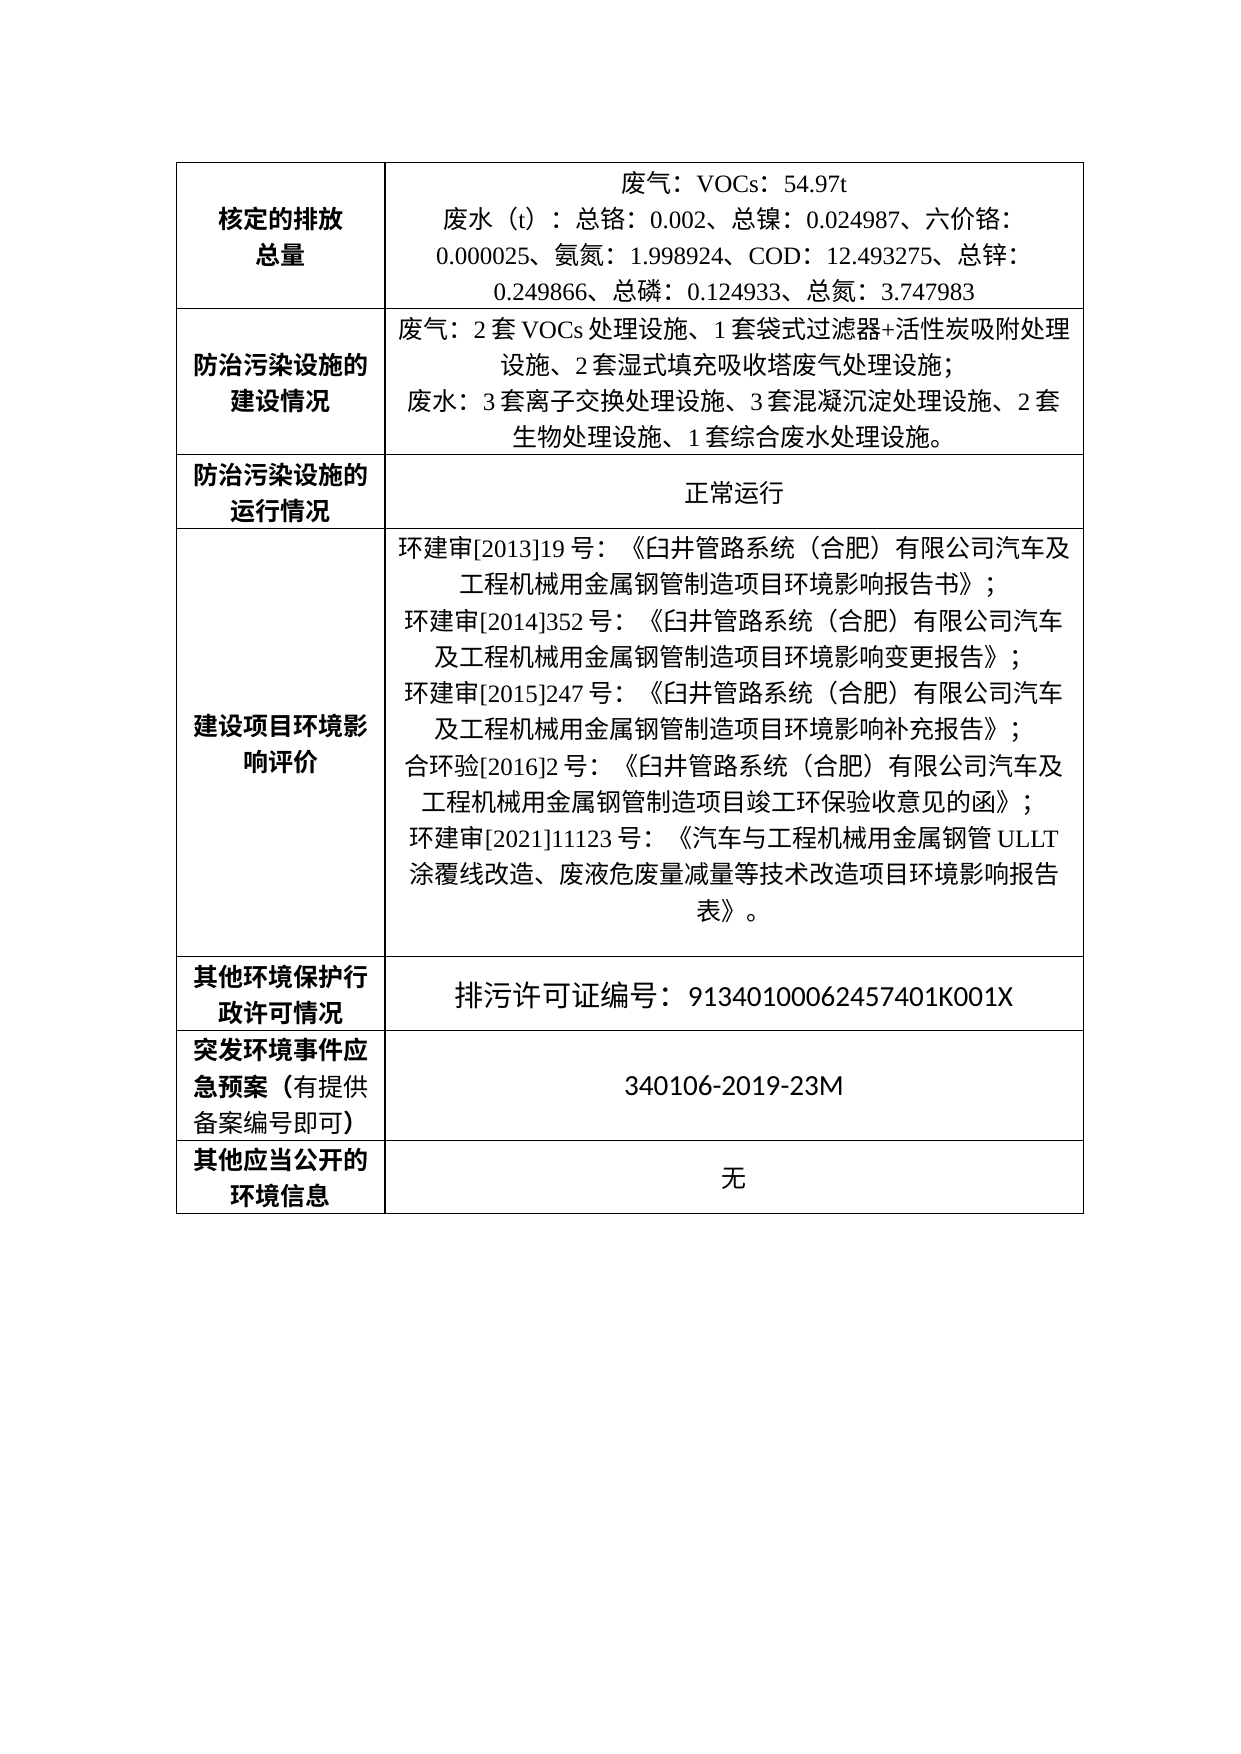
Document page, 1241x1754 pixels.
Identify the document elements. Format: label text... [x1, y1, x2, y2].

table_cell 其他应当公开的环境信息 [177, 1141, 384, 1213]
table_cell 核定的排放 总量 [177, 163, 384, 308]
table_cell 废气：VOCs：54.97t 废水（t）：总铬：0.002、总镍：0.024987、六价铬：0.000025、氨氮：1.998924、COD：12.493275、总锌：0.249866、总磷：0.124933、总氮：3.747983 [386, 163, 1083, 308]
table_cell 废气：2套VOCs处理设施、1套袋式过滤器+活性炭吸附处理设施、2套湿式填充吸收塔废气处理设施； 废水：3套离子交换处理设施、3套混凝沉淀处理设施、2套生物处理设施、1套综合废水处理设施。 [386, 309, 1083, 454]
table_cell 排污许可证编号：91340100062457401K001X [386, 957, 1083, 1030]
table_cell 防治污染设施的建设情况 [177, 309, 384, 454]
table_cell 突发环境事件应急预案（有提供备案编号即可） [177, 1031, 384, 1139]
table_cell 340106-2019-23M [386, 1031, 1083, 1139]
table_cell 无 [386, 1141, 1083, 1213]
table_cell 其他环境保护行政许可情况 [177, 957, 384, 1030]
table_cell 正常运行 [386, 455, 1083, 528]
table_cell 环建审[2013]19号：《臼井管路系统（合肥）有限公司汽车及工程机械用金属钢管制造项目环境影响报告书》； 环建审[2014]352号：《臼井管路系统（合肥）有限公司汽车及工程机械用金属钢管制造项目环境影响变更报告》； 环建审[2015]247号：《臼井管路系统（合肥）有限公司汽车及工程机械用金属钢管制造项目环境影响补充报告》； 合环验[2016]2号：《臼井管路系统（合肥）有限公司汽车及工程机械用金属钢管制造项目竣工环保验收意见的函》； 环建审[2021]11123号：《汽车与工程机械用金属钢管ULLT涂覆线改造、废液危废量减量等技术改造项目环境影响报告表》。 [386, 529, 1083, 956]
table_cell 防治污染设施的运行情况 [177, 455, 384, 528]
table_cell 建设项目环境影响评价 [177, 529, 384, 956]
